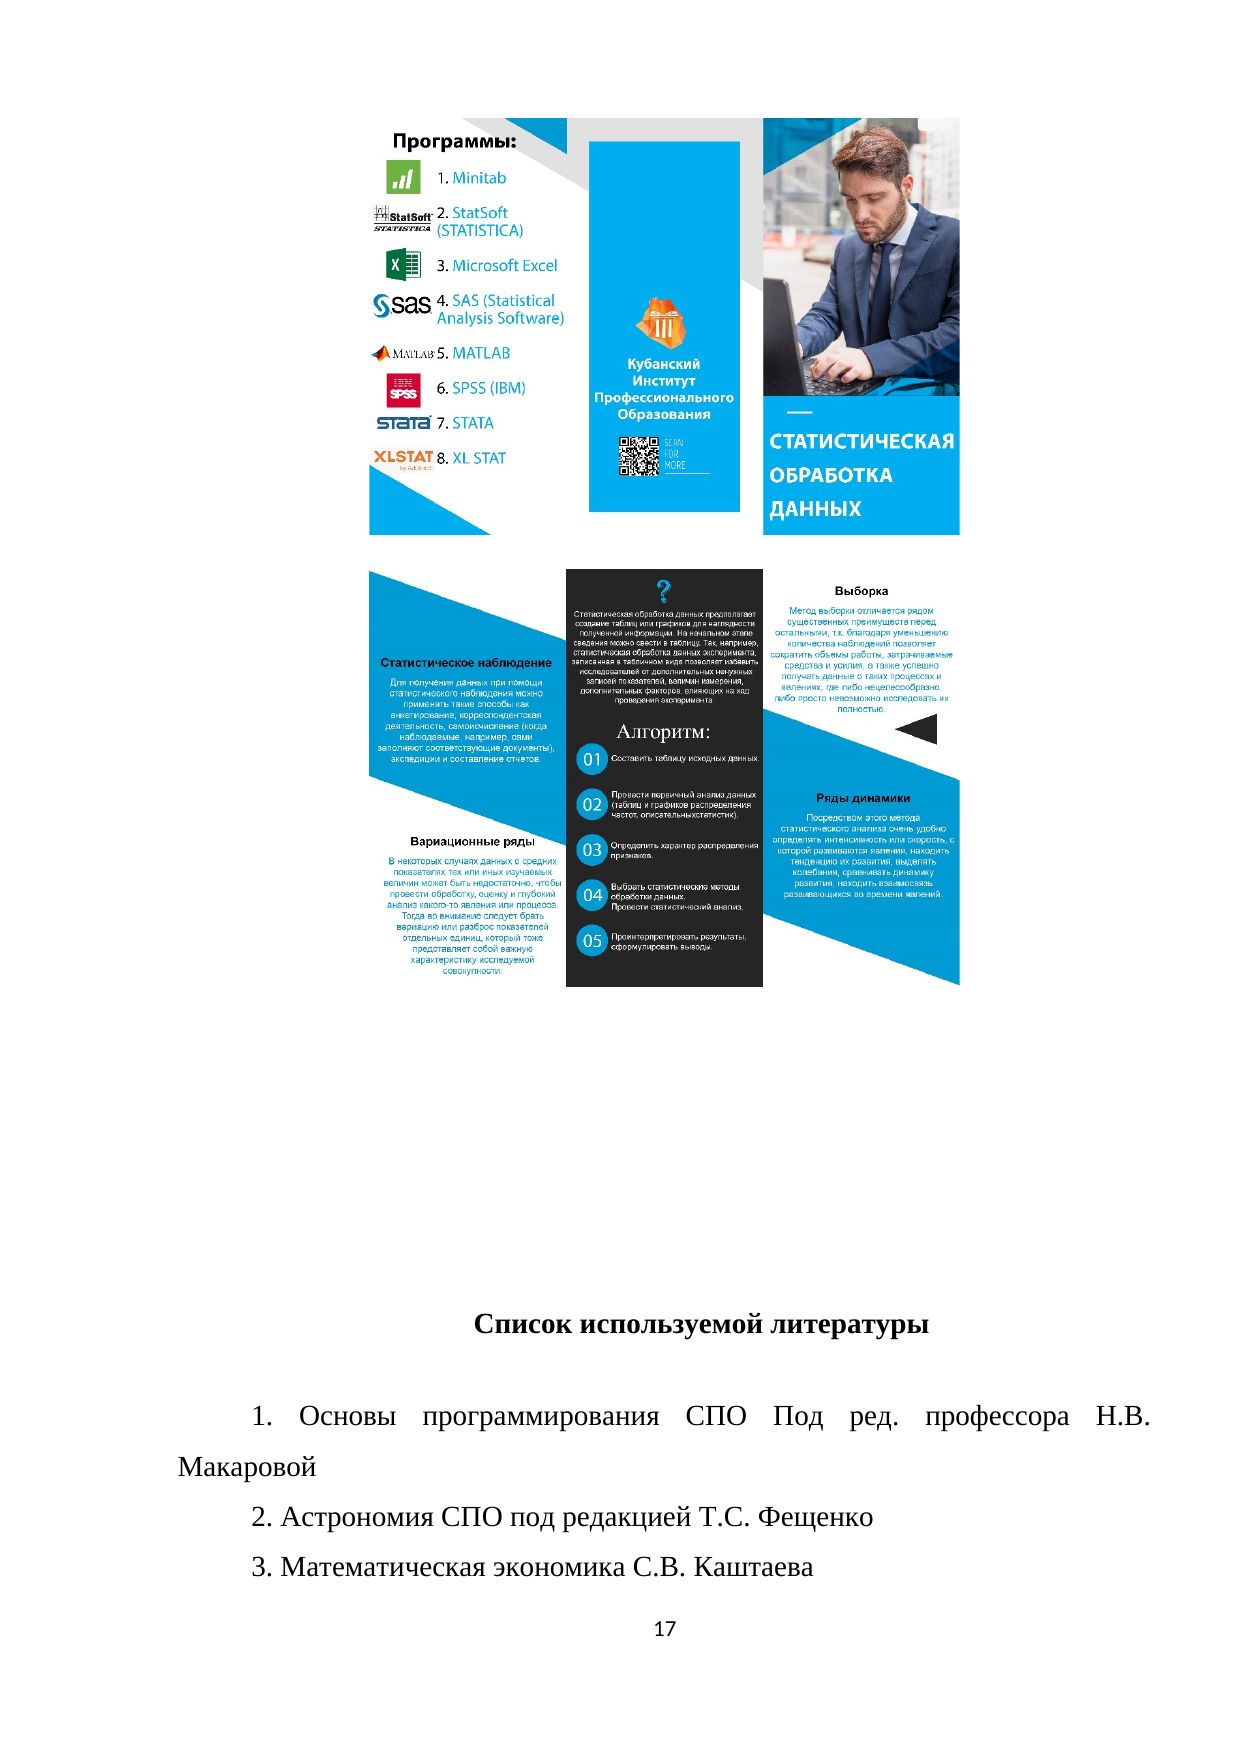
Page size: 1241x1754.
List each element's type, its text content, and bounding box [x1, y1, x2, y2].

picture [839, 838, 850, 842]
picture [835, 434, 873, 448]
picture [850, 501, 860, 516]
picture [906, 893, 917, 897]
picture [872, 849, 904, 853]
picture [890, 838, 904, 842]
picture [782, 838, 803, 842]
picture [369, 569, 960, 987]
picture [770, 434, 781, 448]
picture [826, 797, 838, 802]
picture [516, 735, 532, 740]
picture [792, 860, 824, 864]
picture [826, 838, 837, 842]
picture [430, 661, 451, 667]
picture [402, 746, 418, 750]
picture [526, 661, 551, 667]
picture [807, 434, 832, 448]
picture [501, 701, 512, 707]
picture [426, 758, 439, 762]
picture [456, 703, 473, 707]
picture [916, 434, 940, 448]
picture [852, 827, 876, 831]
picture [419, 735, 458, 740]
picture [479, 735, 504, 740]
text 3. Математическая экономика С.В. Каштаева [177, 1549, 1152, 1583]
picture [468, 746, 479, 752]
picture [493, 725, 518, 729]
subtitle Список используемой литературы [177, 1306, 1152, 1340]
picture [911, 849, 940, 853]
picture [412, 703, 439, 707]
picture [516, 692, 541, 696]
picture [903, 816, 919, 821]
picture [816, 501, 828, 516]
picture [854, 882, 870, 886]
picture [527, 714, 541, 718]
picture [438, 692, 454, 696]
picture [843, 871, 890, 875]
picture [880, 882, 910, 886]
picture [826, 468, 852, 482]
picture [504, 661, 516, 667]
picture [497, 714, 518, 718]
picture [515, 681, 542, 685]
picture [400, 734, 416, 740]
picture [847, 816, 862, 820]
picture [806, 869, 836, 875]
picture [475, 757, 503, 761]
picture [770, 501, 797, 520]
picture [839, 882, 853, 886]
picture [408, 757, 423, 762]
picture [800, 467, 810, 482]
picture [943, 434, 953, 448]
picture [461, 690, 512, 697]
picture [897, 871, 928, 875]
picture [831, 501, 846, 516]
picture [896, 860, 918, 864]
picture [800, 501, 813, 516]
picture [784, 434, 794, 448]
picture [787, 468, 797, 482]
picture [893, 827, 912, 831]
picture [392, 681, 406, 685]
picture [457, 680, 482, 685]
picture [517, 703, 528, 707]
picture [795, 847, 810, 853]
picture [434, 746, 453, 750]
picture [864, 860, 876, 864]
picture [819, 827, 837, 831]
picture [422, 691, 437, 696]
picture [385, 725, 400, 730]
picture [410, 681, 424, 685]
picture [814, 849, 836, 854]
picture [457, 661, 473, 667]
picture [831, 893, 843, 897]
picture [794, 434, 806, 448]
picture [790, 827, 805, 831]
picture [392, 714, 409, 718]
picture [853, 797, 908, 803]
picture [853, 838, 877, 842]
picture [428, 714, 453, 718]
picture [369, 118, 960, 535]
picture [822, 816, 842, 821]
picture [467, 713, 485, 719]
picture [482, 746, 499, 751]
picture [909, 838, 919, 842]
picture [523, 725, 538, 729]
text 2. Астрономия СПО под редакцией Т.С. Фещенко [177, 1499, 1152, 1533]
picture [795, 882, 820, 886]
picture [512, 746, 548, 752]
picture [466, 735, 476, 740]
picture [770, 468, 784, 482]
picture [876, 434, 912, 448]
picture [431, 681, 453, 685]
picture [839, 849, 850, 853]
picture [778, 849, 791, 853]
picture [853, 468, 892, 482]
picture [811, 468, 823, 482]
picture [479, 660, 501, 667]
picture [452, 725, 465, 729]
text 1. Основы программирования СПО Под ред. профессора Н.В. Макаровой [177, 1398, 1152, 1482]
